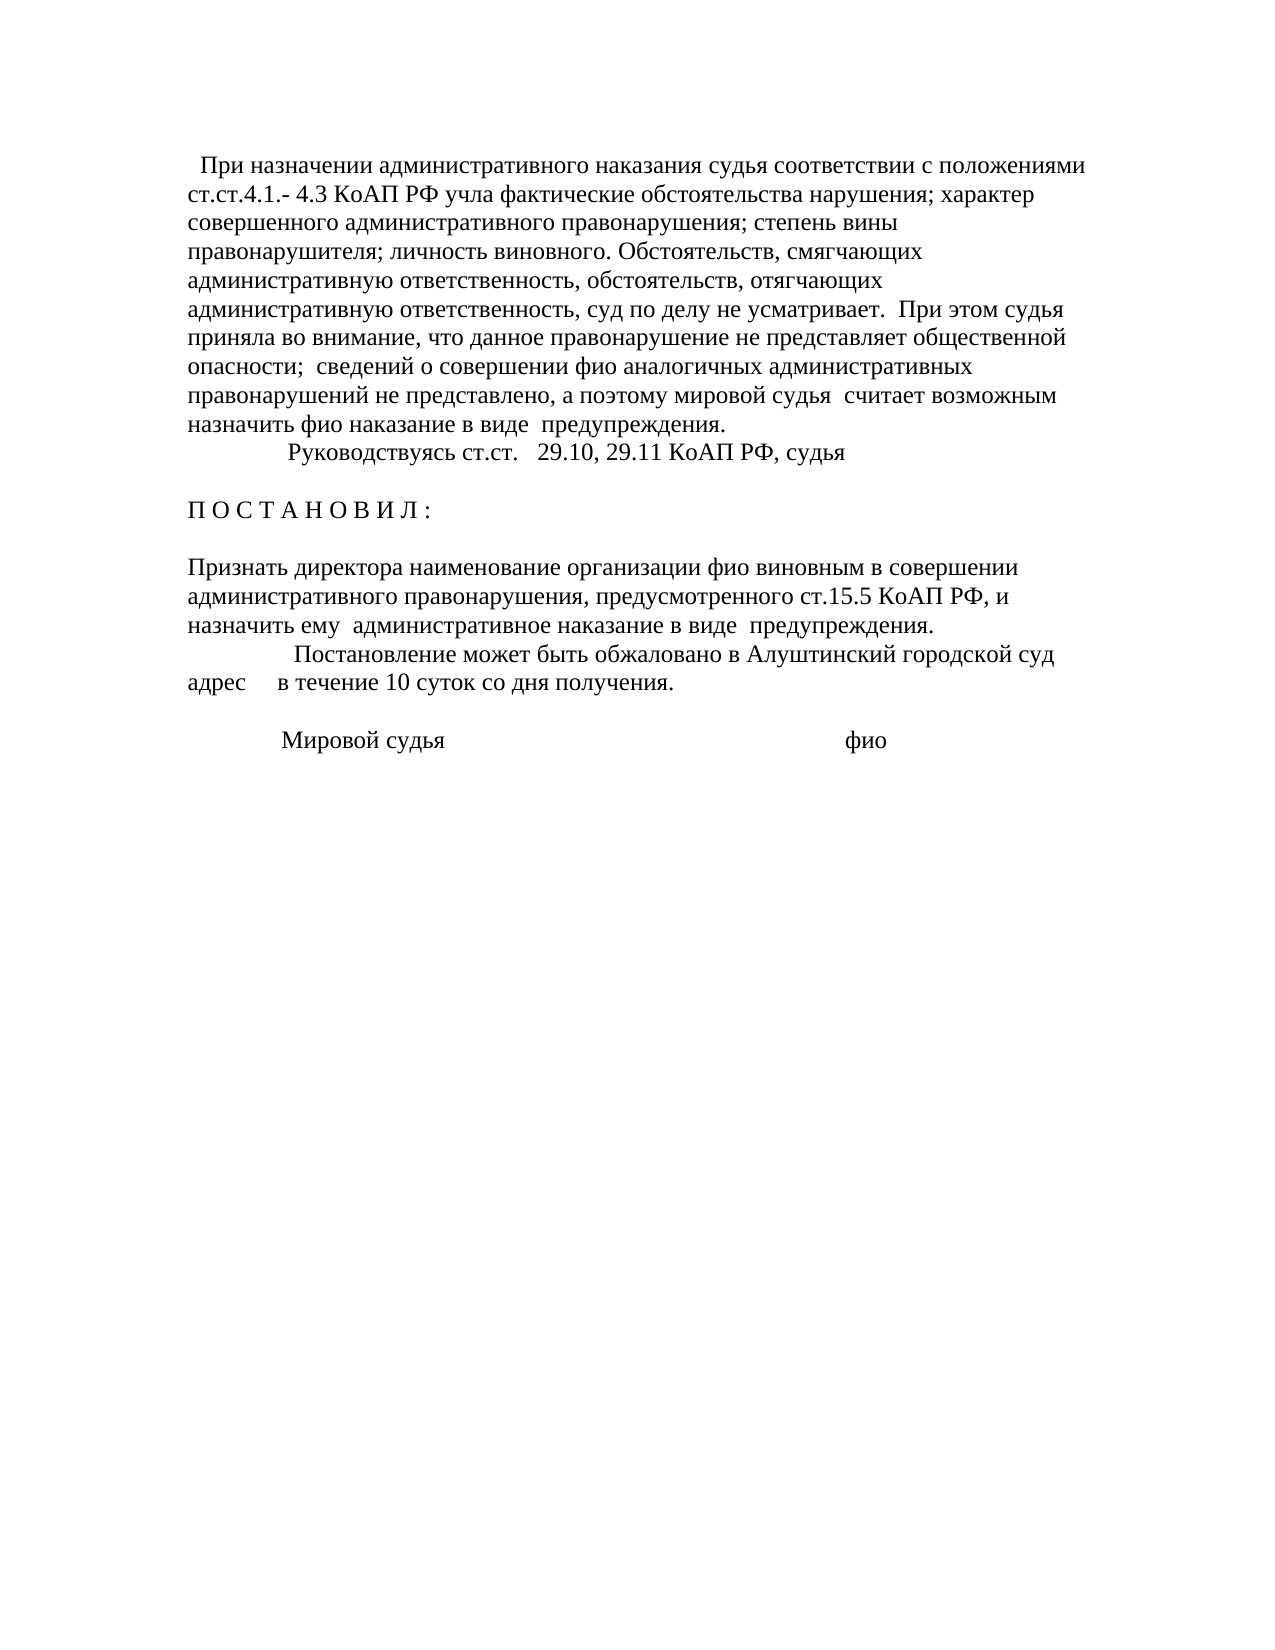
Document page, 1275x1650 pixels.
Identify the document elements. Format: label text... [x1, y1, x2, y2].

text Постановление может быть обжаловано в Алуштинский городской суд адрес в течение 10 суток со дня получения. [187, 639, 1087, 696]
text П О С Т А Н О В И Л : [187, 495, 1087, 524]
text Признать директора наименование организации фио виновным в совершении административного правонарушения, предусмотренного ст.15.5 КоАП РФ, и назначить ему административное наказание в виде предупреждения. [187, 552, 1087, 639]
text Руководствуясь ст.ст. 29.10, 29.11 КоАП РФ, судья [187, 437, 1087, 466]
text Мировой судья фио [187, 725, 1087, 754]
text При назначении административного наказания судья соответствии с положениями ст.ст.4.1.- 4.3 КоАП РФ учла фактические обстоятельства нарушения; характер совершенного административного правонарушения; степень вины правонарушителя; личность виновного. Обстоятельств, смягчающих административную ответственность, обстоятельств, отягчающих административную ответственность, суд по делу не усматривает. При этом судья приняла во внимание, что данное правонарушение не представляет общественной опасности; сведений о совершении фио аналогичных административных правонарушений не представлено, а поэтому мировой судья считает возможным назначить фио наказание в виде предупреждения. [187, 150, 1087, 437]
